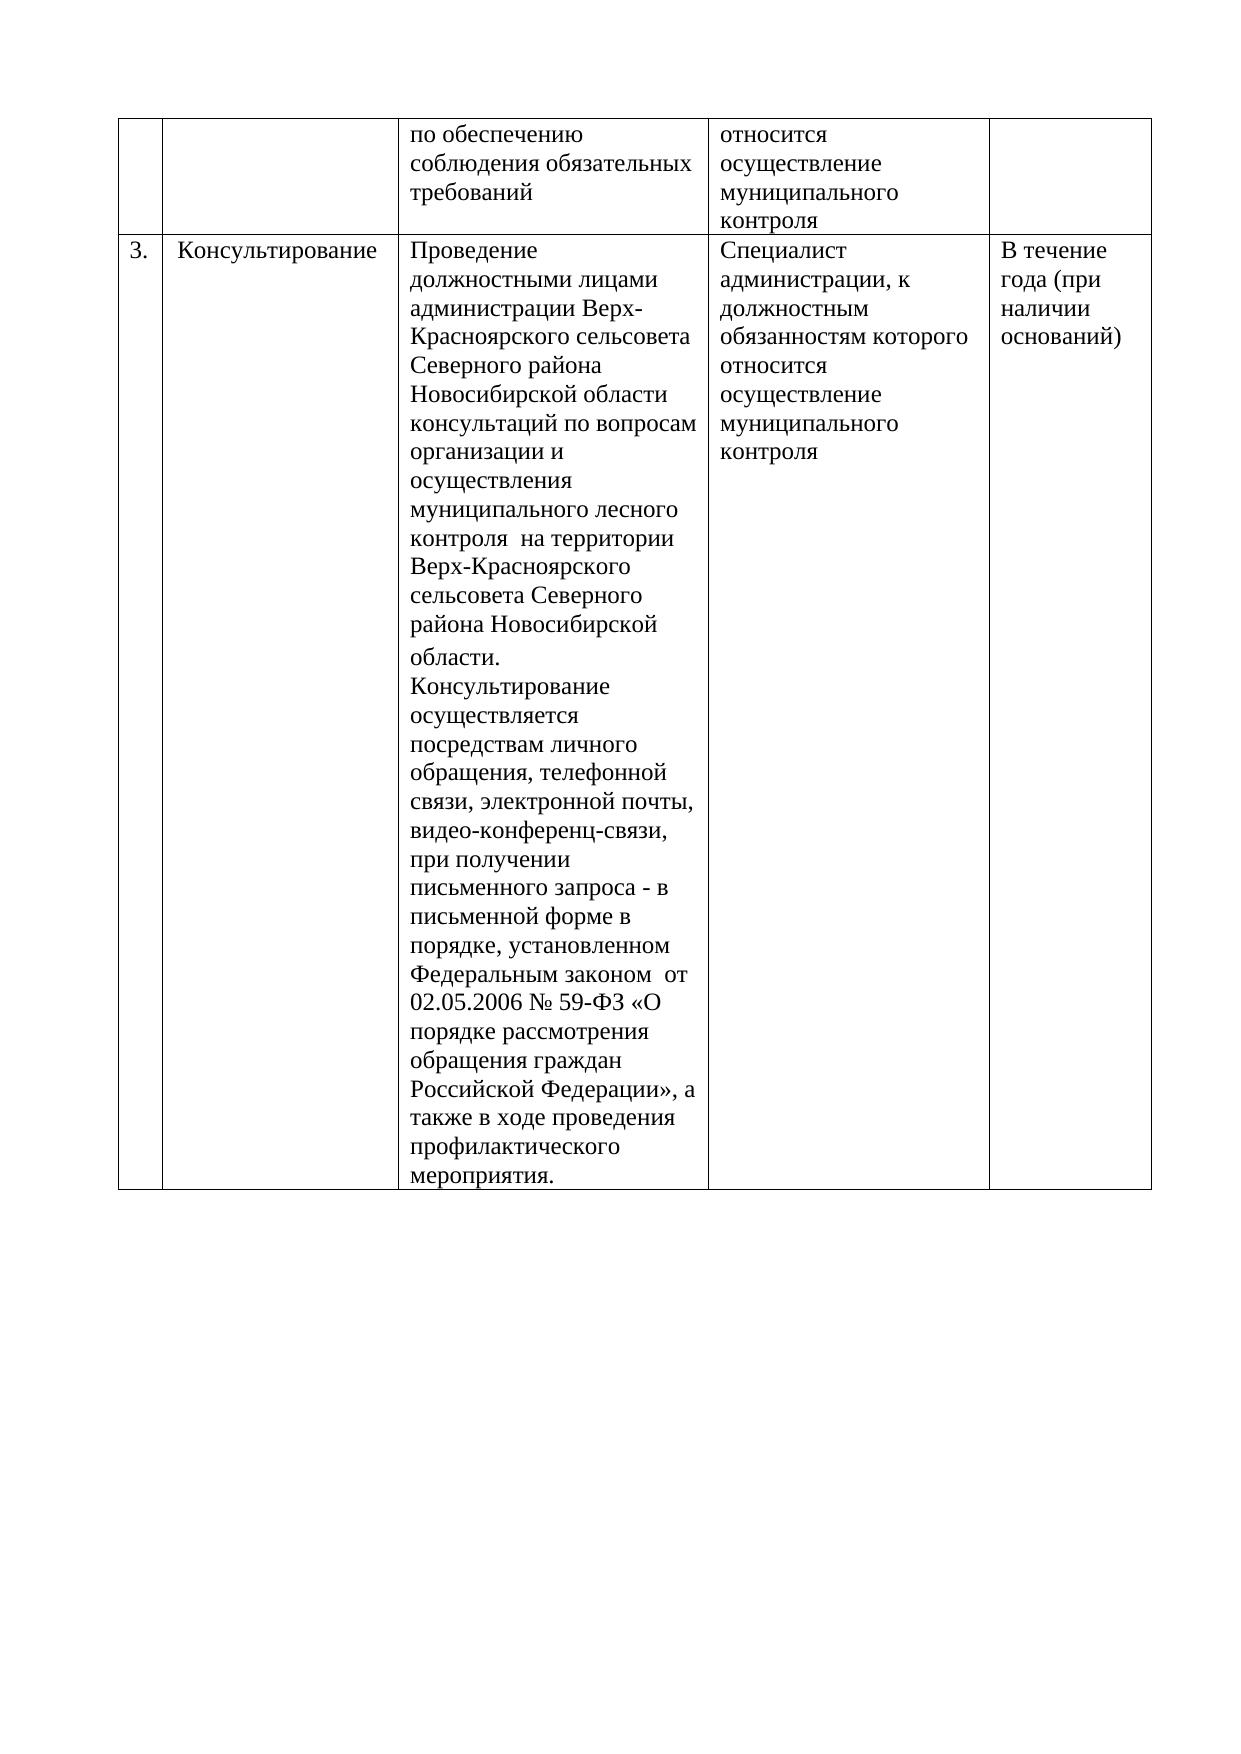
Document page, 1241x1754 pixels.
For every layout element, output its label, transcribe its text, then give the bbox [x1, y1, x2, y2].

table_cell В течение года (при наличии оснований) [990, 235, 1151, 1189]
table_cell 2. [119, 119, 162, 234]
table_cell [163, 119, 398, 234]
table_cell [709, 119, 989, 234]
table_cell Консультирование [163, 235, 398, 1189]
table_cell Проведение должностными лицами администрации Верх-Красноярского сельсовета Северного района Новосибирской области консультаций по вопросам организации и осуществления муниципального лесного контроля на территории Верх-Красноярского сельсовета Северного района Новосибирской области. Консультирование осуществляется посредствам личного обращения, телефонной связи, электронной почты, видео-конференц-связи, при получении письменного запроса - в письменной форме в порядке, установленном Федеральным законом от 02.05.2006 № 59-ФЗ «О порядке рассмотрения обращения граждан Российской Федерации», а также в ходе проведения профилактического мероприятия. [399, 235, 708, 1189]
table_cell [990, 119, 1151, 234]
table_cell Специалист администрации, к должностным обязанностям которого относится осуществление муниципального контроля [709, 235, 989, 1189]
table_cell 3. [119, 235, 162, 1189]
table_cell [399, 119, 708, 234]
